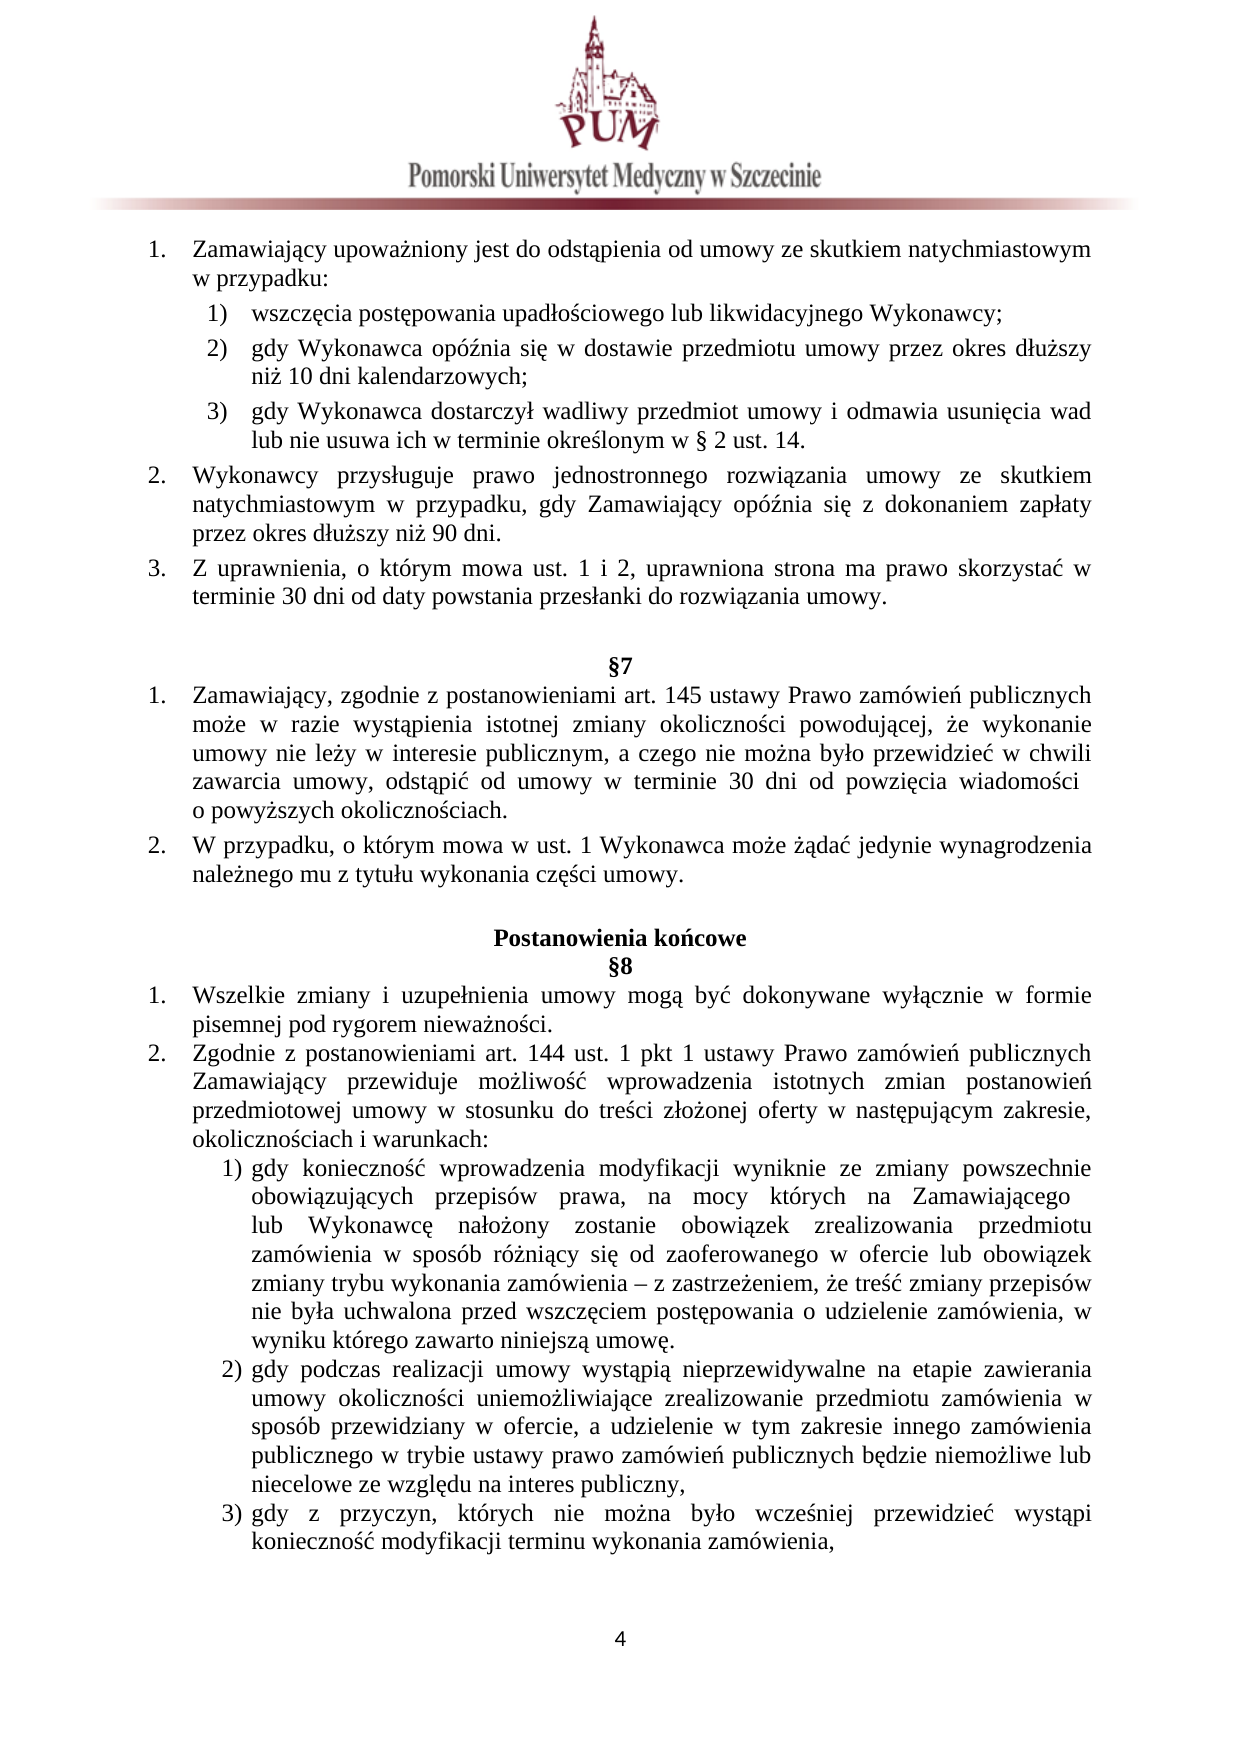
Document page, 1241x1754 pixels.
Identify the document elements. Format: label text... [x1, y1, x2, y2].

list Zamawiający, zgodnie z postanowieniami art. 145 ustawy Prawo zamówień publicznych może w razie wystąpienia istotnej zmiany okoliczności powodującej, że wykonanie umowy nie leży w interesie publicznym, a czego nie można było przewidzieć w chwili zawarcia umowy, odstąpić od umowy w terminie 30 dni od powzięcia wiadomości o powyższych okolicznościach. [148, 680, 1093, 824]
list gdy Wykonawca dostarczył wadliwy przedmiot umowy i odmawia usunięcia wad lub nie usuwa ich w terminie określonym w § 2 ust. 14. [207, 396, 1093, 454]
list Wykonawcy przysługuje prawo jednostronnego rozwiązania umowy ze skutkiem natychmiastowym w przypadku, gdy Zamawiający opóźnia się z dokonaniem zapłaty przez okres dłuższy niż 90 dni. [148, 460, 1093, 546]
list Zamawiający upoważniony jest do odstąpienia od umowy ze skutkiem natychmiastowym w przypadku: [148, 208, 1093, 291]
text §7 [148, 651, 1093, 680]
list gdy z przyczyn, których nie można było wcześniej przewidzieć wystąpi konieczność modyfikacji terminu wykonania zamówienia, [221, 1498, 1093, 1555]
text §8 [148, 951, 1093, 980]
list Z uprawnienia, o którym mowa ust. 1 i 2, uprawniona strona ma prawo skorzystać w terminie 30 dni od daty powstania przesłanki do rozwiązania umowy. [148, 553, 1093, 610]
list wszczęcia postępowania upadłościowego lub likwidacyjnego Wykonawcy; [207, 298, 1093, 326]
list gdy Wykonawca opóźnia się w dostawie przedmiotu umowy przez okres dłuższy niż 10 dni kalendarzowych; [207, 333, 1093, 390]
list Wszelkie zmiany i uzupełnienia umowy mogą być dokonywane wyłącznie w formie pisemnej pod rygorem nieważności. [148, 980, 1093, 1038]
list gdy konieczność wprowadzenia modyfikacji wyniknie ze zmiany powszechnie obowiązujących przepisów prawa, na mocy których na Zamawiającego lub Wykonawcę nałożony zostanie obowiązek zrealizowania przedmiotu zamówienia w sposób różniący się od zaoferowanego w ofercie lub obowiązek zmiany trybu wykonania zamówienia – z zastrzeżeniem, że treść zmiany przepisów nie była uchwalona przed wszczęciem postępowania o udzielenie zamówienia, w wyniku którego zawarto niniejszą umowę. [221, 1153, 1093, 1354]
picture [87, 15, 1140, 208]
list gdy podczas realizacji umowy wystąpią nieprzewidywalne na etapie zawierania umowy okoliczności uniemożliwiające zrealizowanie przedmiotu zamówienia w sposób przewidziany w ofercie, a udzielenie w tym zakresie innego zamówienia publicznego w trybie ustawy prawo zamówień publicznych będzie niemożliwe lub niecelowe ze względu na interes publiczny, [221, 1354, 1093, 1498]
text Postanowienia końcowe [148, 923, 1093, 951]
list W przypadku, o którym mowa w ust. 1 Wykonawca może żądać jedynie wynagrodzenia należnego mu z tytułu wykonania części umowy. [148, 830, 1093, 888]
list Zgodnie z postanowieniami art. 144 ust. 1 pkt 1 ustawy Prawo zamówień publicznych Zamawiający przewiduje możliwość wprowadzenia istotnych zmian postanowień przedmiotowej umowy w stosunku do treści złożonej oferty w następującym zakresie, okolicznościach i warunkach: [148, 1038, 1093, 1153]
